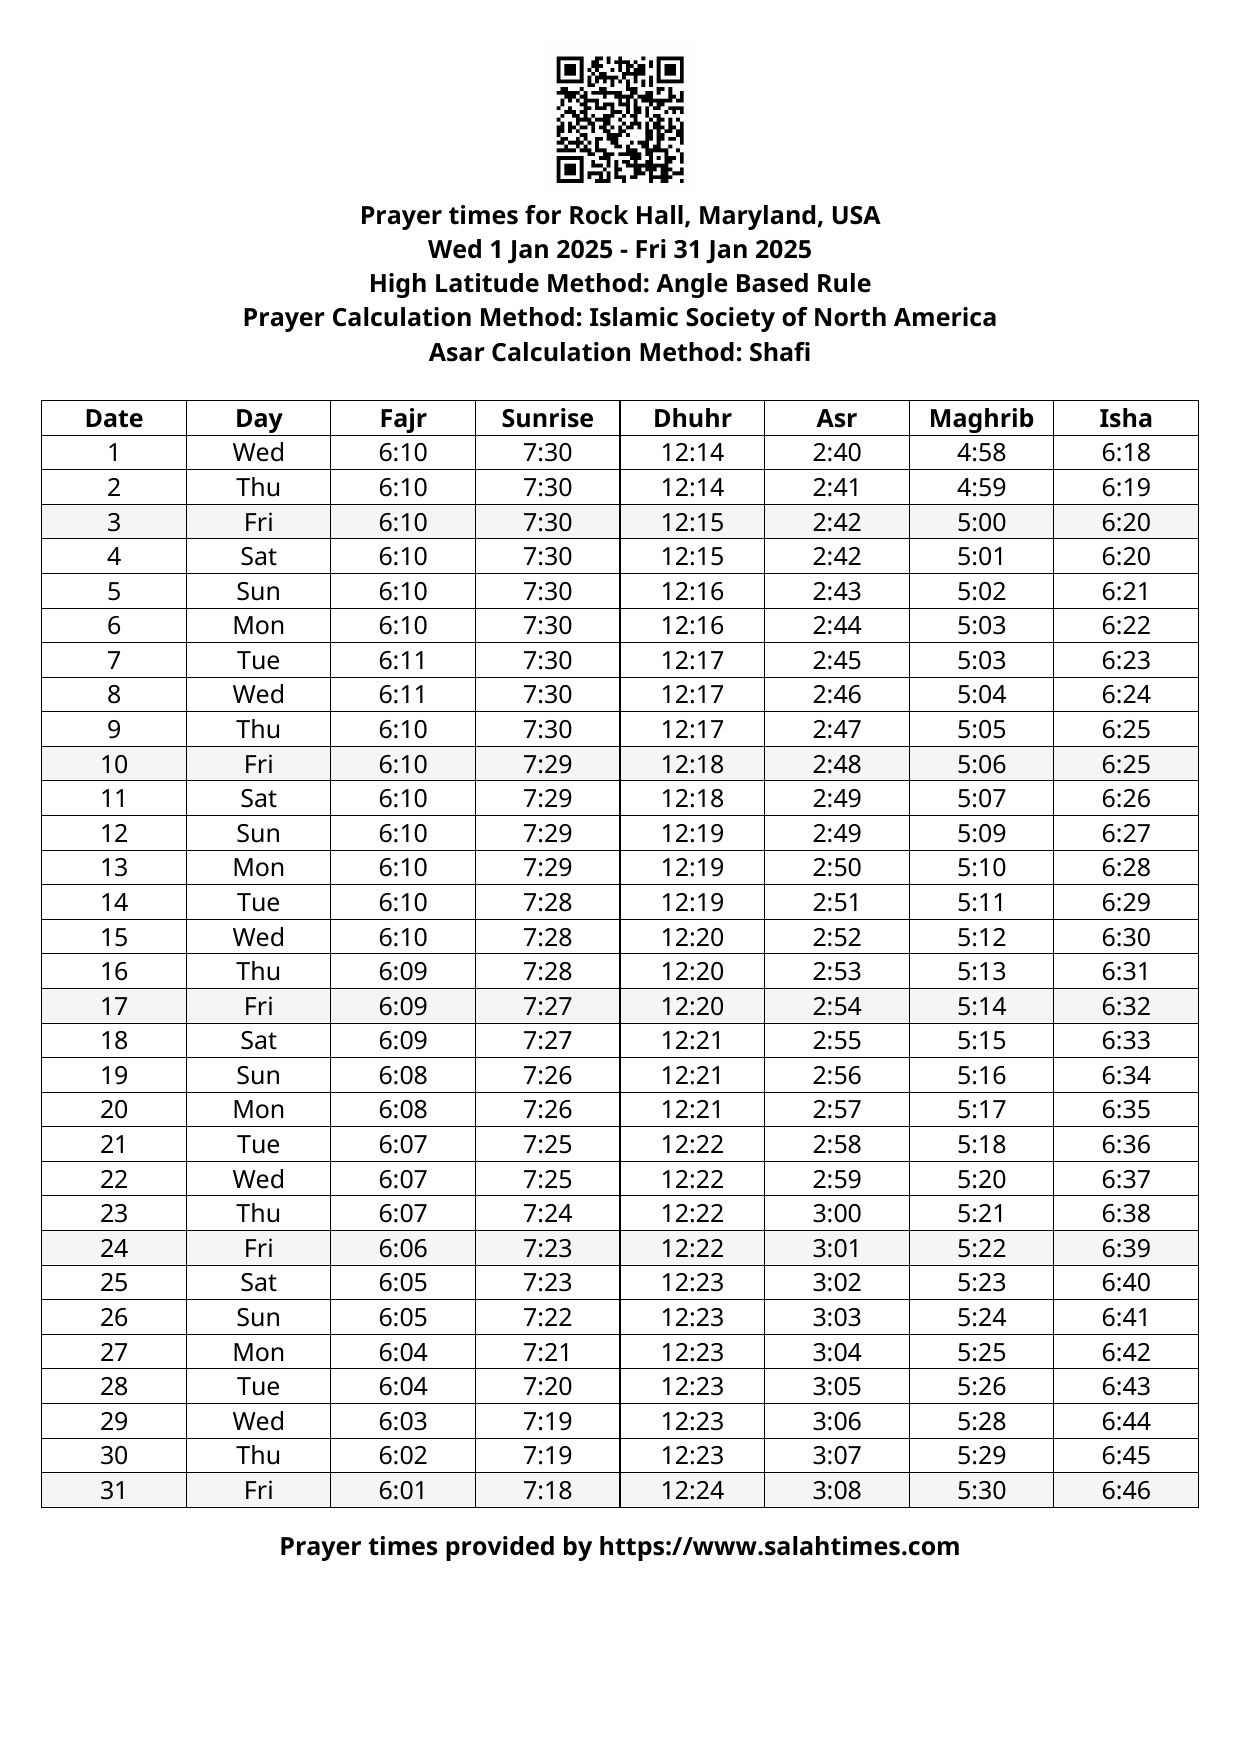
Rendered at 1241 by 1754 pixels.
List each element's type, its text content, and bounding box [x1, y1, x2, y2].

table_cell 5:07 [910, 781, 1053, 815]
table_cell 6:32 [1054, 989, 1198, 1022]
table_cell 7:29 [476, 747, 619, 780]
table_cell 2:48 [765, 747, 909, 780]
table_cell Mon [187, 1335, 330, 1368]
table_cell Fri [187, 505, 330, 538]
table_cell 2:45 [765, 643, 909, 677]
table_cell 7:27 [476, 1024, 619, 1057]
text Prayer times for Rock Hall, Maryland, USA [42, 198, 1198, 232]
table_header Maghrib [910, 401, 1053, 434]
table_cell 7:29 [476, 781, 619, 815]
table_cell 8 [42, 678, 186, 711]
table_cell 12:17 [621, 678, 764, 711]
table_cell 6:03 [331, 1404, 475, 1437]
table_cell 2:54 [765, 989, 909, 1022]
table_cell 6:43 [1054, 1369, 1198, 1403]
table_cell 12:14 [621, 470, 764, 504]
table_cell 2:40 [765, 436, 909, 469]
table_cell 5:04 [910, 678, 1053, 711]
table_cell 2:46 [765, 678, 909, 711]
table_cell 5:22 [910, 1231, 1053, 1264]
table_cell Mon [187, 851, 330, 884]
table_cell Tue [187, 885, 330, 919]
table_cell 6:01 [331, 1473, 475, 1507]
table_cell 6:38 [1054, 1196, 1198, 1230]
table_cell Sat [187, 539, 330, 573]
table_cell 3:04 [765, 1335, 909, 1368]
table_cell 12:22 [621, 1127, 764, 1161]
text Asar Calculation Method: Shafi [42, 334, 1198, 368]
table_cell 6:09 [331, 989, 475, 1022]
table_cell 6:10 [331, 436, 475, 469]
table_cell 6:36 [1054, 1127, 1198, 1161]
table_cell 6:08 [331, 1058, 475, 1092]
table_cell 22 [42, 1162, 186, 1195]
table_cell 12:23 [621, 1266, 764, 1299]
table_cell 5:00 [910, 505, 1053, 538]
table_cell 7:30 [476, 643, 619, 677]
table_cell 27 [42, 1335, 186, 1368]
table_cell 6:45 [1054, 1439, 1198, 1472]
table_cell 6:10 [331, 747, 475, 780]
table_cell 2:52 [765, 920, 909, 953]
text High Latitude Method: Angle Based Rule [42, 266, 1198, 300]
table_cell 6:10 [331, 539, 475, 573]
table_cell 6:18 [1054, 436, 1198, 469]
table_cell 12:19 [621, 816, 764, 849]
table_cell 7:30 [476, 574, 619, 607]
table_cell 3:03 [765, 1300, 909, 1334]
table_cell 5:10 [910, 851, 1053, 884]
table_cell 29 [42, 1404, 186, 1437]
table_cell 3:01 [765, 1231, 909, 1264]
table_cell 12:16 [621, 609, 764, 642]
table_header Isha [1054, 401, 1198, 434]
table_cell 24 [42, 1231, 186, 1264]
table_cell 5:26 [910, 1369, 1053, 1403]
table_cell 12:18 [621, 747, 764, 780]
table_cell 11 [42, 781, 186, 815]
table_cell Mon [187, 1093, 330, 1126]
table_cell 12 [42, 816, 186, 849]
table_cell 2:53 [765, 954, 909, 988]
table_cell 5:11 [910, 885, 1053, 919]
table_cell 31 [42, 1473, 186, 1507]
picture [542, 41, 699, 198]
table_cell 2:59 [765, 1162, 909, 1195]
table_cell 17 [42, 989, 186, 1022]
table_cell Thu [187, 712, 330, 746]
table_cell 2:49 [765, 781, 909, 815]
table_cell 6:29 [1054, 885, 1198, 919]
table_cell Tue [187, 1127, 330, 1161]
table_cell 2 [42, 470, 186, 504]
table_cell 6:06 [331, 1231, 475, 1264]
table_header Day [187, 401, 330, 434]
table_cell Sat [187, 781, 330, 815]
table_cell 6:33 [1054, 1024, 1198, 1057]
table_cell Wed [187, 436, 330, 469]
table_cell 7:22 [476, 1300, 619, 1334]
table_cell Wed [187, 920, 330, 953]
table_cell Wed [187, 1404, 330, 1437]
table_cell 5:05 [910, 712, 1053, 746]
table_cell 2:47 [765, 712, 909, 746]
table_cell 2:43 [765, 574, 909, 607]
table_cell 3:06 [765, 1404, 909, 1437]
table_cell 6 [42, 609, 186, 642]
table_cell 6:07 [331, 1162, 475, 1195]
table_cell 7:21 [476, 1335, 619, 1368]
table_cell 5:23 [910, 1266, 1053, 1299]
table_cell 6:34 [1054, 1058, 1198, 1092]
table_cell 4:58 [910, 436, 1053, 469]
table_cell Thu [187, 1196, 330, 1230]
table_cell 5:18 [910, 1127, 1053, 1161]
table_cell 12:17 [621, 712, 764, 746]
table_cell 5:01 [910, 539, 1053, 573]
table_cell 15 [42, 920, 186, 953]
table_cell 3 [42, 505, 186, 538]
table_cell 6:20 [1054, 539, 1198, 573]
table_cell 6:09 [331, 954, 475, 988]
table_cell 6:22 [1054, 609, 1198, 642]
table_cell 6:10 [331, 816, 475, 849]
table_cell 7:30 [476, 712, 619, 746]
table_cell Thu [187, 470, 330, 504]
table_cell 12:21 [621, 1024, 764, 1057]
table_cell 6:25 [1054, 747, 1198, 780]
table_cell 5:12 [910, 920, 1053, 953]
table_cell 5:16 [910, 1058, 1053, 1092]
table_cell 6:07 [331, 1196, 475, 1230]
table_cell 12:20 [621, 954, 764, 988]
table_cell 7:19 [476, 1439, 619, 1472]
table_cell 6:20 [1054, 505, 1198, 538]
table_cell Fri [187, 747, 330, 780]
table_cell Sun [187, 574, 330, 607]
table_cell 2:42 [765, 539, 909, 573]
table_cell 9 [42, 712, 186, 746]
table_cell 2:49 [765, 816, 909, 849]
table_cell 2:58 [765, 1127, 909, 1161]
table_cell 12:23 [621, 1300, 764, 1334]
table_cell 6:10 [331, 609, 475, 642]
table_cell 4 [42, 539, 186, 573]
table_cell 7:20 [476, 1369, 619, 1403]
table_cell Fri [187, 1231, 330, 1264]
table_header Date [42, 401, 186, 434]
table_cell 10 [42, 747, 186, 780]
table_cell Tue [187, 643, 330, 677]
table_cell 12:15 [621, 505, 764, 538]
table_cell 6:02 [331, 1439, 475, 1472]
table_cell 6:10 [331, 885, 475, 919]
table_cell Thu [187, 954, 330, 988]
table_cell 2:41 [765, 470, 909, 504]
table_cell 12:22 [621, 1196, 764, 1230]
table_cell 12:24 [621, 1473, 764, 1507]
table_cell 4:59 [910, 470, 1053, 504]
table_cell 6:07 [331, 1127, 475, 1161]
table_cell 12:22 [621, 1162, 764, 1195]
table_cell 12:19 [621, 885, 764, 919]
table_cell 20 [42, 1093, 186, 1126]
table_cell 3:05 [765, 1369, 909, 1403]
table_cell 3:07 [765, 1439, 909, 1472]
table_cell 2:55 [765, 1024, 909, 1057]
table_cell 7:28 [476, 954, 619, 988]
table_cell 12:14 [621, 436, 764, 469]
table_cell 6:10 [331, 712, 475, 746]
table_cell 5:14 [910, 989, 1053, 1022]
table_cell 6:44 [1054, 1404, 1198, 1437]
table_cell 6:26 [1054, 781, 1198, 815]
table_cell 13 [42, 851, 186, 884]
table_cell Mon [187, 609, 330, 642]
table_cell 5:21 [910, 1196, 1053, 1230]
table_cell 25 [42, 1266, 186, 1299]
table_cell 1 [42, 436, 186, 469]
table_cell 6:10 [331, 470, 475, 504]
table_cell 6:46 [1054, 1473, 1198, 1507]
table_cell 12:23 [621, 1404, 764, 1437]
table_cell 7:29 [476, 851, 619, 884]
table_cell 5:15 [910, 1024, 1053, 1057]
table_cell 6:35 [1054, 1093, 1198, 1126]
table_header Dhuhr [621, 401, 764, 434]
table_cell 3:08 [765, 1473, 909, 1507]
table_cell 5:25 [910, 1335, 1053, 1368]
table_cell Sun [187, 816, 330, 849]
table_cell 5:20 [910, 1162, 1053, 1195]
table_cell 6:11 [331, 643, 475, 677]
table_cell 6:04 [331, 1369, 475, 1403]
table_cell 5:13 [910, 954, 1053, 988]
table_cell 12:15 [621, 539, 764, 573]
table_cell 6:39 [1054, 1231, 1198, 1264]
table_cell 5:06 [910, 747, 1053, 780]
table_cell 6:10 [331, 851, 475, 884]
table_cell 6:10 [331, 574, 475, 607]
table_cell 6:21 [1054, 574, 1198, 607]
table_cell 12:21 [621, 1058, 764, 1092]
table_cell 19 [42, 1058, 186, 1092]
table_cell 12:18 [621, 781, 764, 815]
table_cell 5:03 [910, 609, 1053, 642]
table_cell 7:30 [476, 609, 619, 642]
table_cell 5:28 [910, 1404, 1053, 1437]
table_cell 7:30 [476, 539, 619, 573]
table_cell 21 [42, 1127, 186, 1161]
table_cell 6:09 [331, 1024, 475, 1057]
table_cell 23 [42, 1196, 186, 1230]
table_cell 18 [42, 1024, 186, 1057]
table_cell 7:27 [476, 989, 619, 1022]
table_cell 7:30 [476, 505, 619, 538]
table_cell 26 [42, 1300, 186, 1334]
table_cell 7:25 [476, 1127, 619, 1161]
table_cell 6:24 [1054, 678, 1198, 711]
table_cell 6:04 [331, 1335, 475, 1368]
table_cell 7:25 [476, 1162, 619, 1195]
table_cell 6:10 [331, 781, 475, 815]
table_cell Wed [187, 678, 330, 711]
table_cell 12:20 [621, 989, 764, 1022]
table_cell 16 [42, 954, 186, 988]
table_cell 5:17 [910, 1093, 1053, 1126]
table_header Fajr [331, 401, 475, 434]
table_cell 6:10 [331, 920, 475, 953]
table_cell 3:02 [765, 1266, 909, 1299]
table_cell 6:31 [1054, 954, 1198, 988]
table_cell 12:17 [621, 643, 764, 677]
table_cell 12:23 [621, 1369, 764, 1403]
table_cell 12:22 [621, 1231, 764, 1264]
table_cell Sat [187, 1024, 330, 1057]
table_cell 12:16 [621, 574, 764, 607]
table_cell 7:28 [476, 920, 619, 953]
table_cell 7:23 [476, 1231, 619, 1264]
table_cell 7:28 [476, 885, 619, 919]
table_cell 12:23 [621, 1439, 764, 1472]
table_cell 6:25 [1054, 712, 1198, 746]
table_cell 5:30 [910, 1473, 1053, 1507]
table_header Asr [765, 401, 909, 434]
table_cell 7:18 [476, 1473, 619, 1507]
table_cell Sat [187, 1266, 330, 1299]
table_cell 6:30 [1054, 920, 1198, 953]
table_cell 5:24 [910, 1300, 1053, 1334]
table_cell 7:30 [476, 436, 619, 469]
table_cell 6:41 [1054, 1300, 1198, 1334]
table_cell Fri [187, 989, 330, 1022]
table_cell 2:57 [765, 1093, 909, 1126]
table_cell Sun [187, 1300, 330, 1334]
table_cell 5:02 [910, 574, 1053, 607]
table_cell 7:26 [476, 1058, 619, 1092]
table_cell 2:42 [765, 505, 909, 538]
table_cell 5:09 [910, 816, 1053, 849]
table_cell 2:56 [765, 1058, 909, 1092]
table_cell 2:50 [765, 851, 909, 884]
table_cell 7:30 [476, 678, 619, 711]
table_cell 6:27 [1054, 816, 1198, 849]
table_cell Tue [187, 1369, 330, 1403]
table_cell 5 [42, 574, 186, 607]
table_cell 7 [42, 643, 186, 677]
table_cell 30 [42, 1439, 186, 1472]
table_cell Wed [187, 1162, 330, 1195]
table_cell 6:08 [331, 1093, 475, 1126]
table_cell 14 [42, 885, 186, 919]
table_cell Fri [187, 1473, 330, 1507]
table_header Sunrise [476, 401, 619, 434]
table_cell 28 [42, 1369, 186, 1403]
table_cell 6:10 [331, 505, 475, 538]
table_cell 7:30 [476, 470, 619, 504]
text Prayer times provided by https://www.salahtimes.com [42, 1528, 1198, 1563]
table_cell 2:44 [765, 609, 909, 642]
table_cell 12:20 [621, 920, 764, 953]
table_cell 6:19 [1054, 470, 1198, 504]
table_cell 12:21 [621, 1093, 764, 1126]
table_cell Thu [187, 1439, 330, 1472]
table_cell 6:40 [1054, 1266, 1198, 1299]
table_cell 6:11 [331, 678, 475, 711]
table_cell 5:29 [910, 1439, 1053, 1472]
table_cell 5:03 [910, 643, 1053, 677]
table_cell 7:19 [476, 1404, 619, 1437]
table_cell 7:26 [476, 1093, 619, 1126]
table_cell 6:42 [1054, 1335, 1198, 1368]
table_cell 7:29 [476, 816, 619, 849]
table_cell 6:05 [331, 1266, 475, 1299]
table_cell 3:00 [765, 1196, 909, 1230]
table_cell 12:19 [621, 851, 764, 884]
text Wed 1 Jan 2025 - Fri 31 Jan 2025 [42, 232, 1198, 266]
text Prayer Calculation Method: Islamic Society of North America [42, 300, 1198, 334]
table_cell Sun [187, 1058, 330, 1092]
table_cell 6:23 [1054, 643, 1198, 677]
table_cell 2:51 [765, 885, 909, 919]
table_cell 6:28 [1054, 851, 1198, 884]
table_cell 7:24 [476, 1196, 619, 1230]
table_cell 6:05 [331, 1300, 475, 1334]
table_cell 6:37 [1054, 1162, 1198, 1195]
table_cell 7:23 [476, 1266, 619, 1299]
table_cell 12:23 [621, 1335, 764, 1368]
